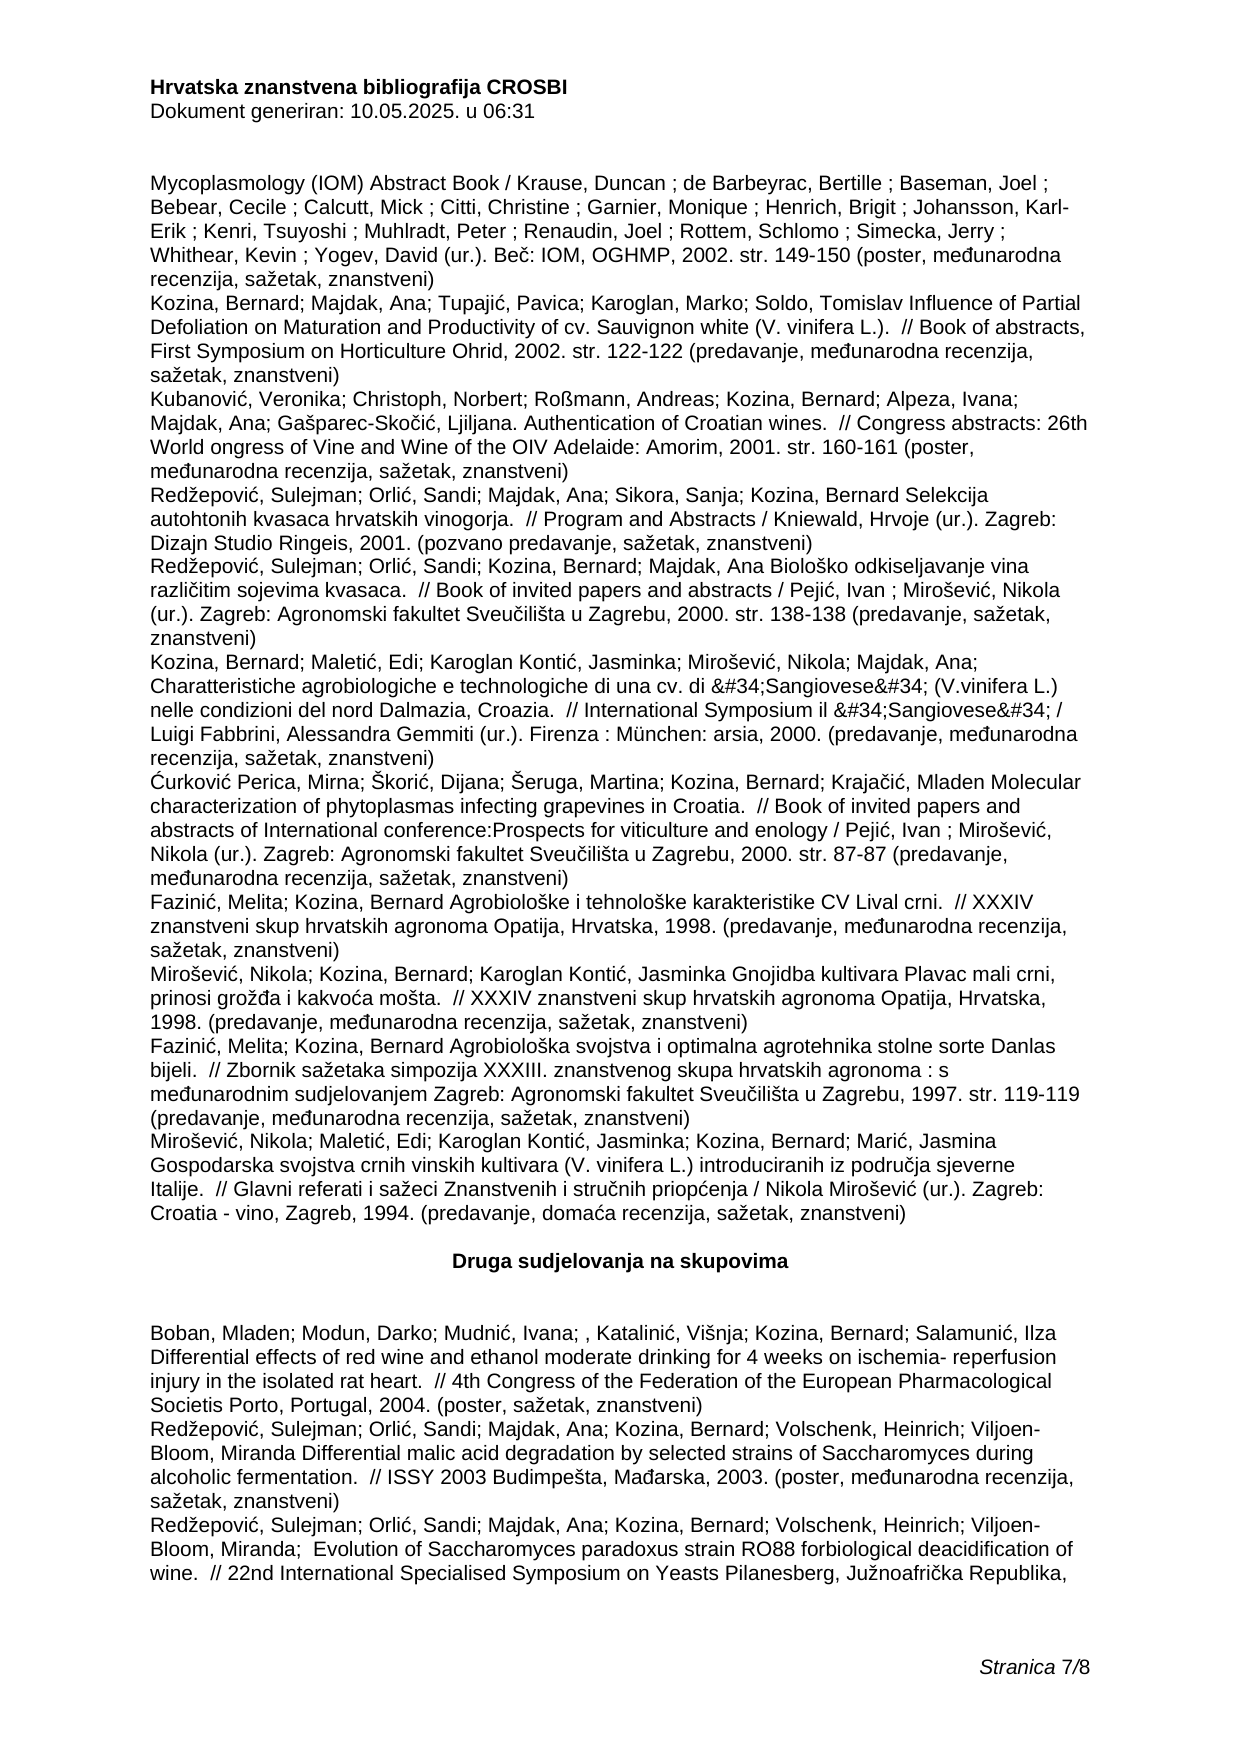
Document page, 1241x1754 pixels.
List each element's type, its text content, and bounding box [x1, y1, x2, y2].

text Redžepović, Sulejman; Orlić, Sandi; Majdak, Ana; Sikora, Sanja; Kozina, Bernard [150, 482, 1090, 554]
text Kozina, Bernard; Maletić, Edi; Karoglan Kontić, Jasminka; Mirošević, Nikola; Majdak, Ana; [150, 650, 1090, 770]
text Fazinić, Melita; Kozina, Bernard [150, 890, 1090, 962]
text Redžepović, Sulejman; Orlić, Sandi; Majdak, Ana; Kozina, Bernard; Volschenk, Heinrich; Viljoen-Bloom, Miranda [150, 1417, 1090, 1513]
text Boban, Mladen; Modun, Darko; Mudnić, Ivana; , Katalinić, Višnja; Kozina, Bernard; Salamunić, Ilza [150, 1321, 1090, 1417]
text Mirošević, Nikola; Maletić, Edi; Karoglan Kontić, Jasminka; Kozina, Bernard; Marić, Jasmina [150, 1129, 1090, 1225]
text Mirošević, Nikola; Kozina, Bernard; Karoglan Kontić, Jasminka [150, 962, 1090, 1033]
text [150, 171, 1090, 291]
text Ćurković Perica, Mirna; Škorić, Dijana; Šeruga, Martina; Kozina, Bernard; Krajačić, Mladen [150, 770, 1090, 890]
text Redžepović, Sulejman; Orlić, Sandi; Kozina, Bernard; Majdak, Ana [150, 554, 1090, 650]
text Kozina, Bernard; Majdak, Ana; Tupajić, Pavica; Karoglan, Marko; Soldo, Tomislav [150, 291, 1090, 387]
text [150, 1513, 1090, 1584]
subtitle Druga sudjelovanja na skupovima [150, 1249, 1090, 1273]
text Kubanović, Veronika; Christoph, Norbert; Roßmann, Andreas; Kozina, Bernard; Alpeza, Ivana; Majdak, Ana; Gašparec-Skočić, Ljiljana. [150, 387, 1090, 482]
text Fazinić, Melita; Kozina, Bernard [150, 1033, 1090, 1129]
